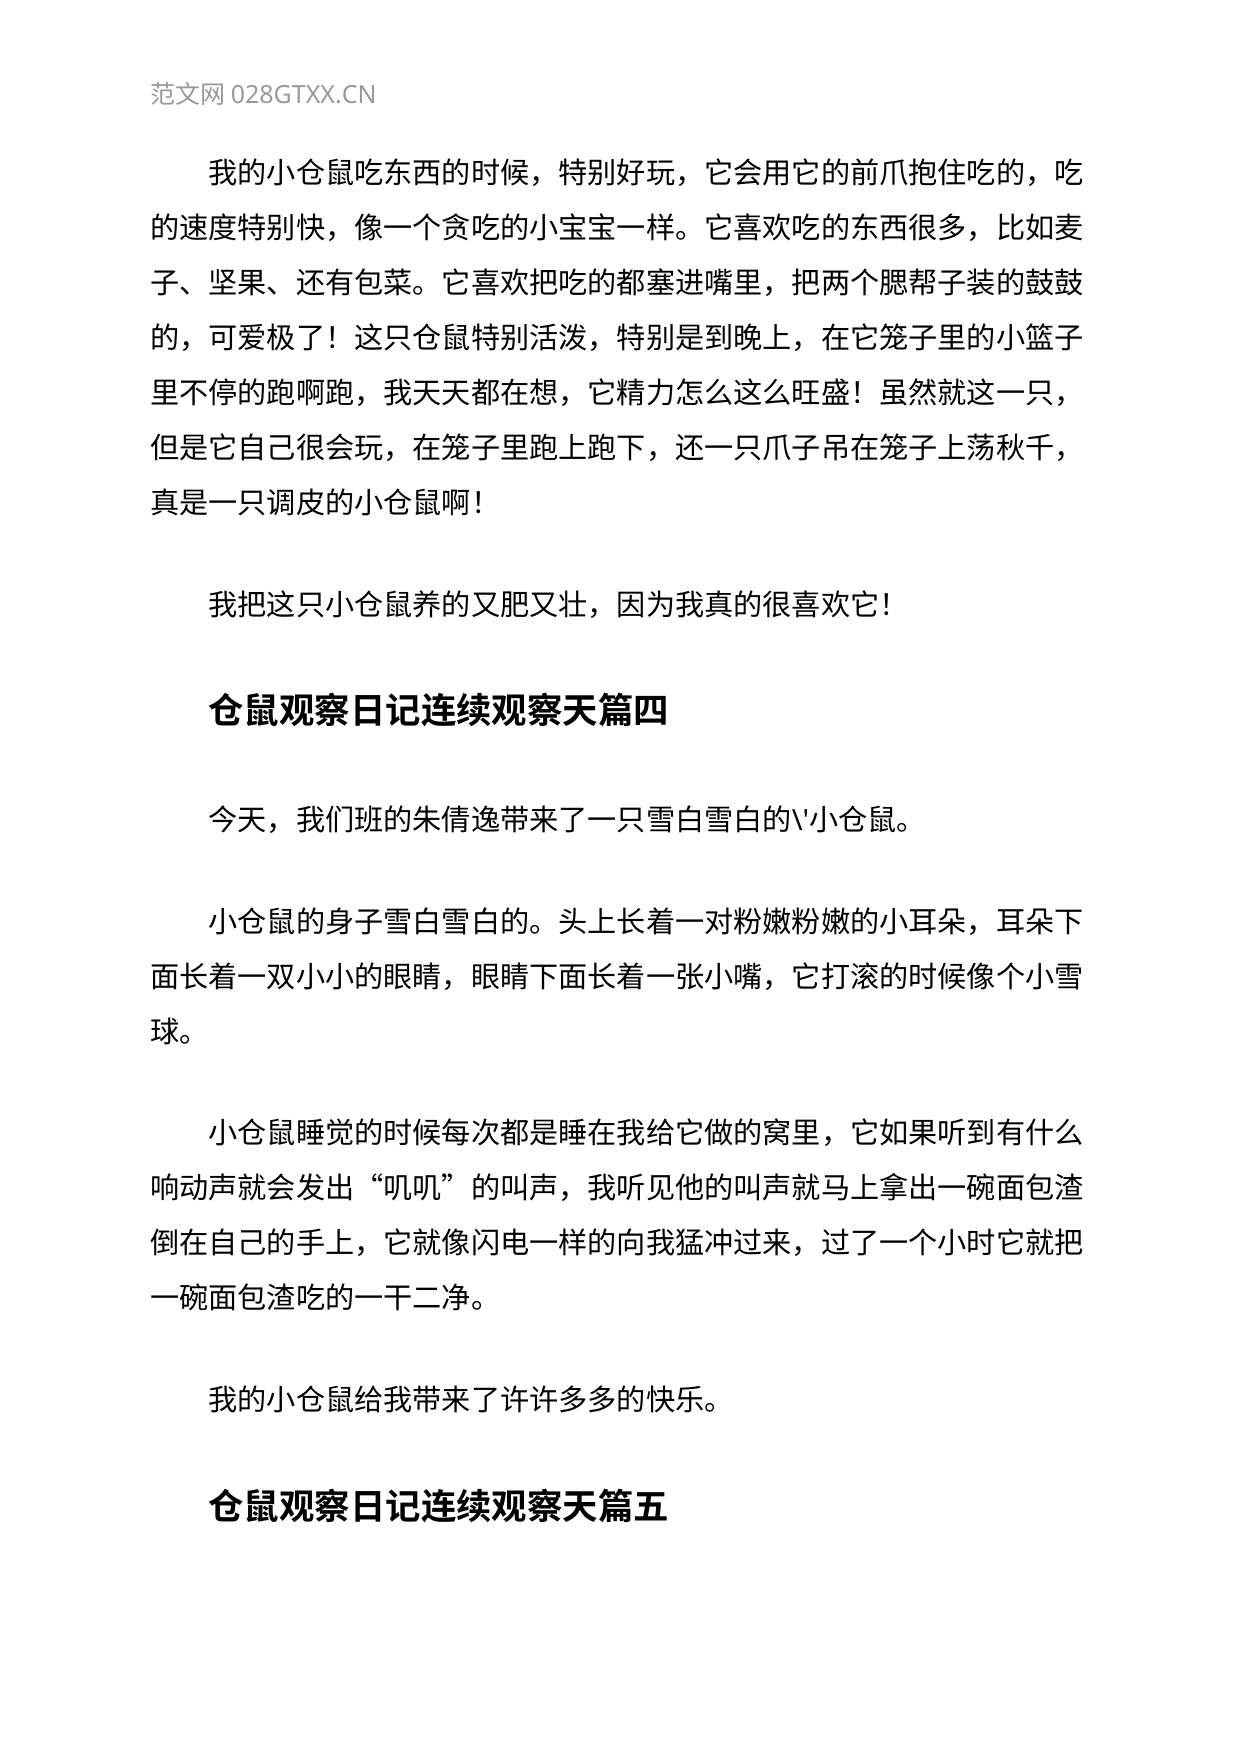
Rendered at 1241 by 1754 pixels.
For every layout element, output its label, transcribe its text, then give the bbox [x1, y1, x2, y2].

text 我的小仓鼠给我带来了许许多多的快乐。 [150, 1376, 1090, 1419]
text 我把这只小仓鼠养的又肥又壮，因为我真的很喜欢它！ [150, 581, 1090, 623]
text 仓鼠观察日记连续观察天篇五 [150, 1478, 1090, 1529]
text 仓鼠观察日记连续观察天篇四 [150, 683, 1090, 734]
text 今天，我们班的朱倩逸带来了一只雪白雪白的\'小仓鼠。 [150, 796, 1090, 839]
text 小仓鼠睡觉的时候每次都是睡在我给它做的窝里，它如果听到有什么响动声就会发出“叽叽”的叫声，我听见他的叫声就马上拿出一碗面包渣倒在自己的手上，它就像闪电一样的向我猛冲过来，过了一个小时它就把一碗面包渣吃的一干二净。 [150, 1110, 1090, 1317]
text 我的小仓鼠吃东西的时候，特别好玩，它会用它的前爪抱住吃的，吃的速度特别快，像一个贪吃的小宝宝一样。它喜欢吃的东西很多，比如麦子、坚果、还有包菜。它喜欢把吃的都塞进嘴里，把两个腮帮子装的鼓鼓的，可爱极了！这只仓鼠特别活泼，特别是到晚上，在它笼子里的小篮子里不停的跑啊跑，我天天都在想，它精力怎么这么旺盛！虽然就这一只，但是它自己很会玩，在笼子里跑上跑下，还一只爪子吊在笼子上荡秋千，真是一只调皮的小仓鼠啊！ [150, 150, 1090, 522]
text 小仓鼠的身子雪白雪白的。头上长着一对粉嫩粉嫩的小耳朵，耳朵下面长着一双小小的眼睛，眼睛下面长着一张小嘴，它打滚的时候像个小雪球。 [150, 898, 1090, 1050]
